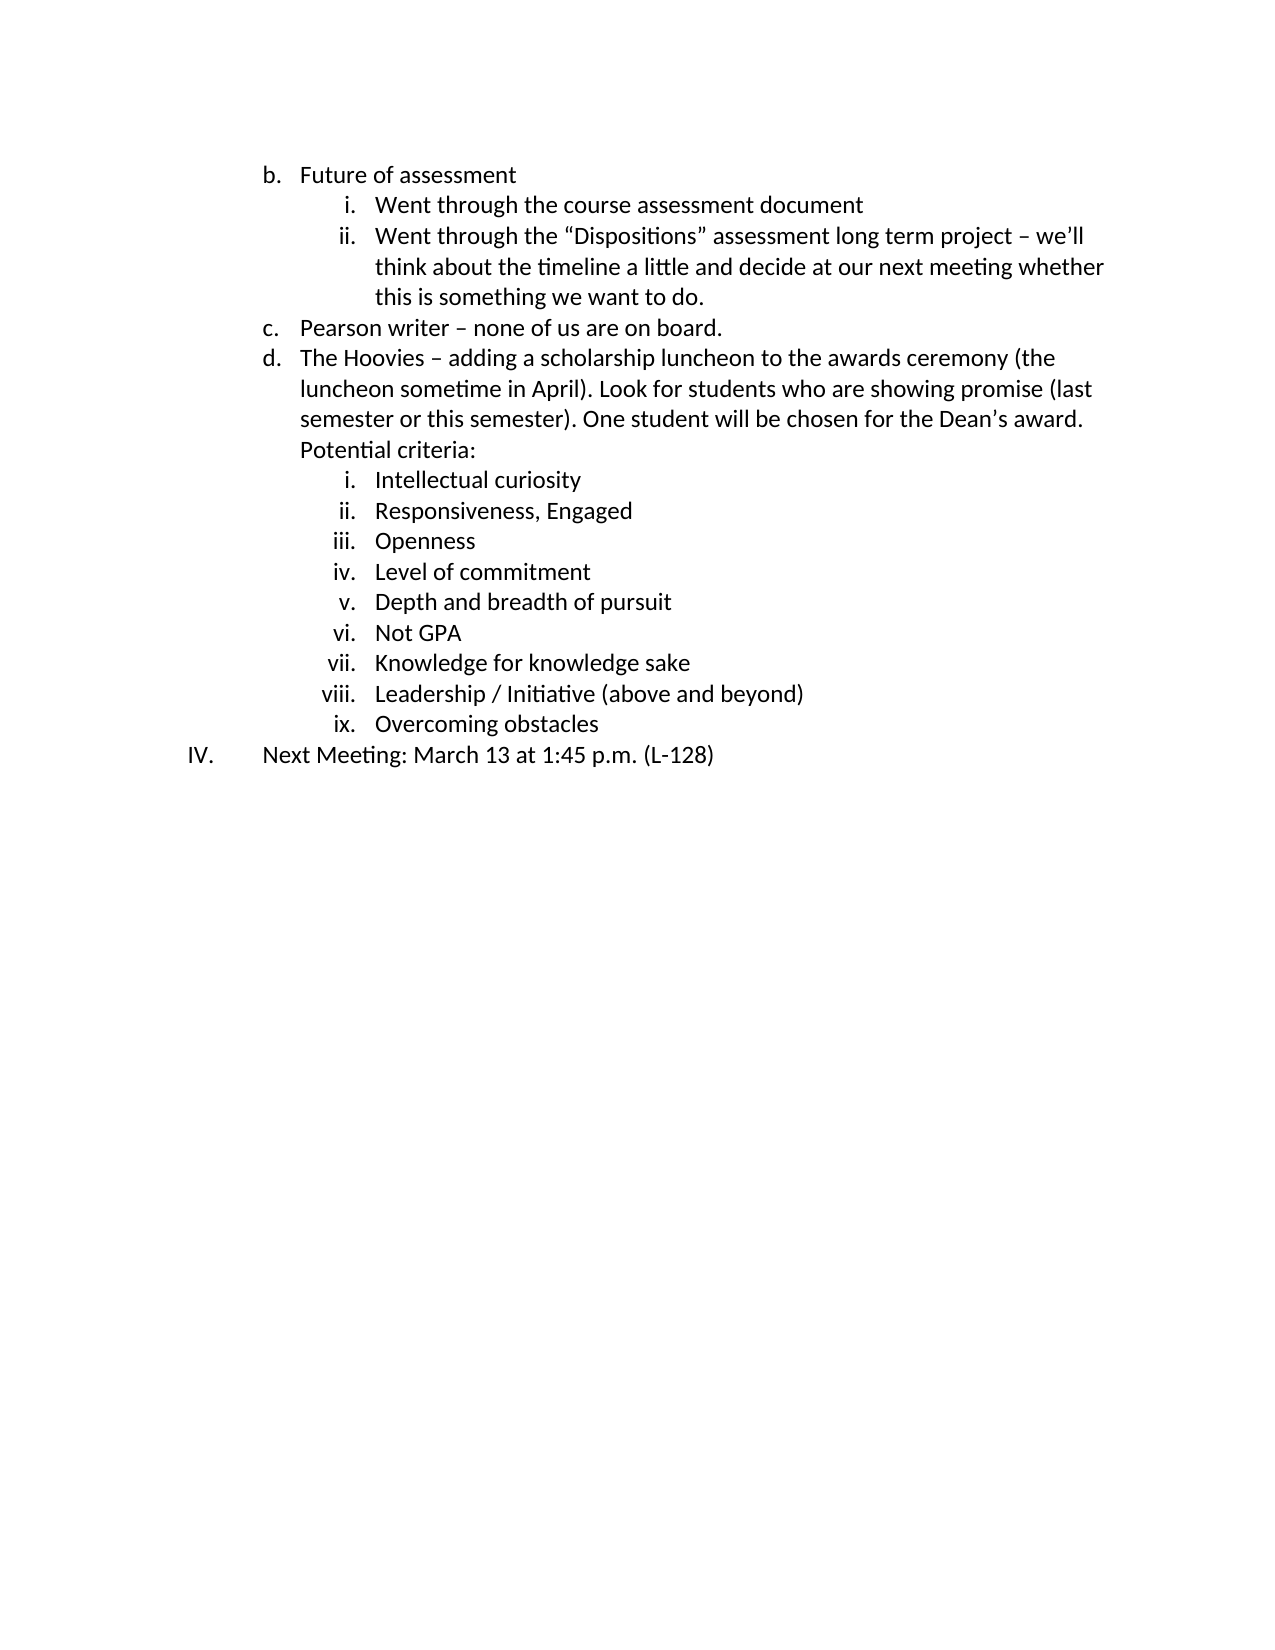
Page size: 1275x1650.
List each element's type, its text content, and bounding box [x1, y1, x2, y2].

list Level of commitment [356, 556, 1125, 586]
list Intellectual curiosity [356, 464, 1125, 495]
list Not GPA [356, 617, 1125, 647]
list Openness [356, 525, 1125, 556]
list Overcoming obstacles [356, 708, 1125, 739]
list Future of assessment [262, 159, 1125, 190]
list Went through the course assessment document [356, 190, 1125, 220]
list Leadership / Initiative (above and beyond) [356, 678, 1125, 708]
list Responsiveness, Engaged [356, 495, 1125, 525]
list Went through the “Dispositions” assessment long term project – we’ll think about the timeline a little and decide at our next meeting whether this is something we want to do. [356, 220, 1125, 312]
list Pearson writer – none of us are on board. [262, 312, 1125, 342]
list Depth and breadth of pursuit [356, 586, 1125, 617]
list The Hoovies – adding a scholarship luncheon to the awards ceremony (the luncheon sometime in April). Look for students who are showing promise (last semester or this semester). One student will be chosen for the Dean’s award. Potential criteria: [262, 342, 1125, 464]
list Next Meeting: March 13 at 1:45 p.m. (L-128) [187, 739, 1125, 769]
list Knowledge for knowledge sake [356, 647, 1125, 678]
